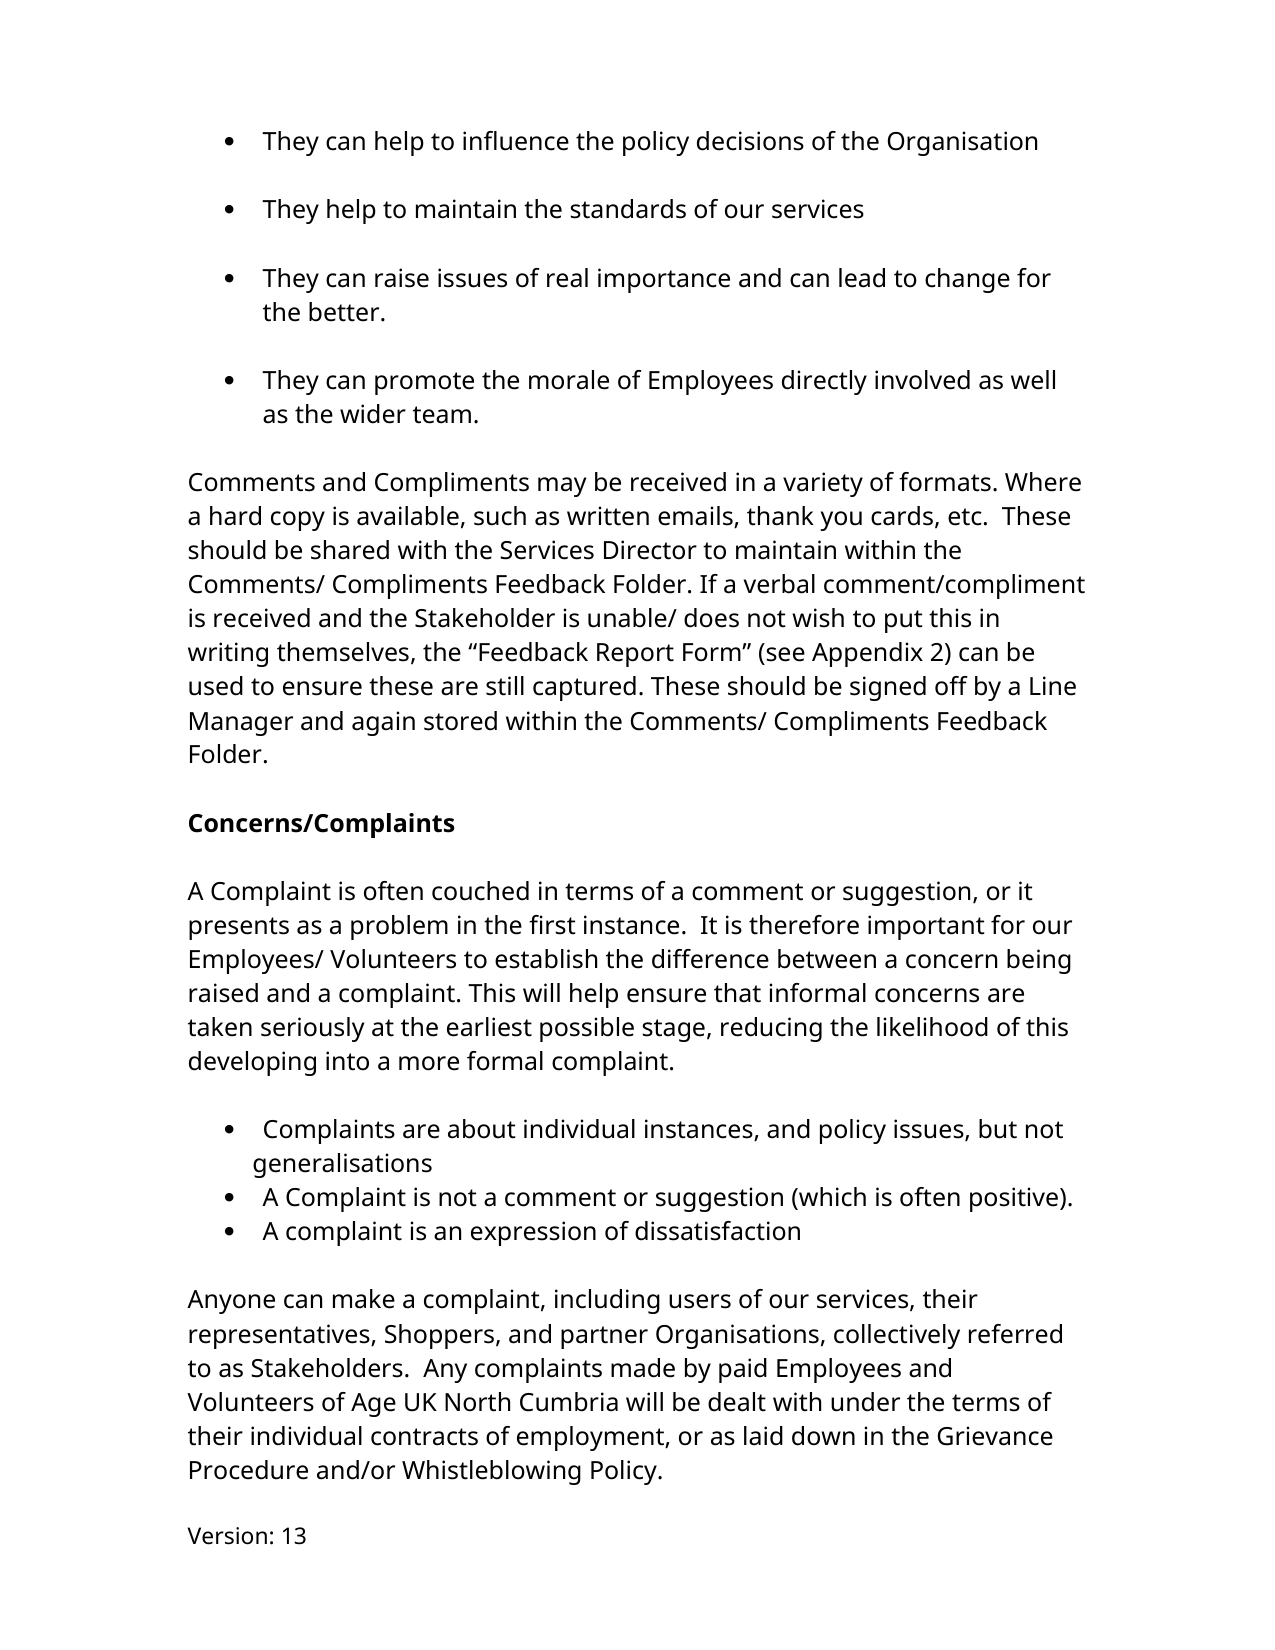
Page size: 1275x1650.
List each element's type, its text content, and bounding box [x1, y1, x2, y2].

list They help to maintain the standards of our services [225, 192, 1087, 226]
list A Complaint is not a comment or suggestion (which is often positive). [225, 1180, 1087, 1214]
list They can help to influence the policy decisions of the Organisation [225, 124, 1087, 158]
text Comments and Compliments may be received in a variety of formats. Where a hard copy is available, such as written emails, thank you cards, etc. These should be shared with the Services Director to maintain within the Comments/ Compliments Feedback Folder. If a verbal comment/compliment is received and the Stakeholder is unable/ does not wish to put this in writing themselves, the “Feedback Report Form” (see Appendix 2) can be used to ensure these are still captured. These should be signed off by a Line Manager and again stored within the Comments/ Compliments Feedback Folder. [187, 465, 1087, 771]
list They can raise issues of real importance and can lead to change for the better. [225, 260, 1087, 328]
text Concerns/Complaints [187, 805, 1087, 839]
list They can promote the morale of Employees directly involved as well as the wider team. [225, 362, 1087, 431]
text A Complaint is often couched in terms of a comment or suggestion, or it presents as a problem in the first instance. It is therefore important for our Employees/ Volunteers to establish the difference between a concern being raised and a complaint. This will help ensure that informal concerns are taken seriously at the earliest possible stage, reducing the likelihood of this developing into a more formal complaint. [187, 873, 1087, 1078]
text generalisations [187, 1146, 1087, 1180]
list Complaints are about individual instances, and policy issues, but not [225, 1112, 1087, 1146]
list A complaint is an expression of dissatisfaction [225, 1214, 1087, 1248]
text Anyone can make a complaint, including users of our services, their representatives, Shoppers, and partner Organisations, collectively referred to as Stakeholders. Any complaints made by paid Employees and Volunteers of Age UK North Cumbria will be dealt with under the terms of their individual contracts of employment, or as laid down in the Grievance Procedure and/or Whistleblowing Policy. [187, 1282, 1087, 1487]
